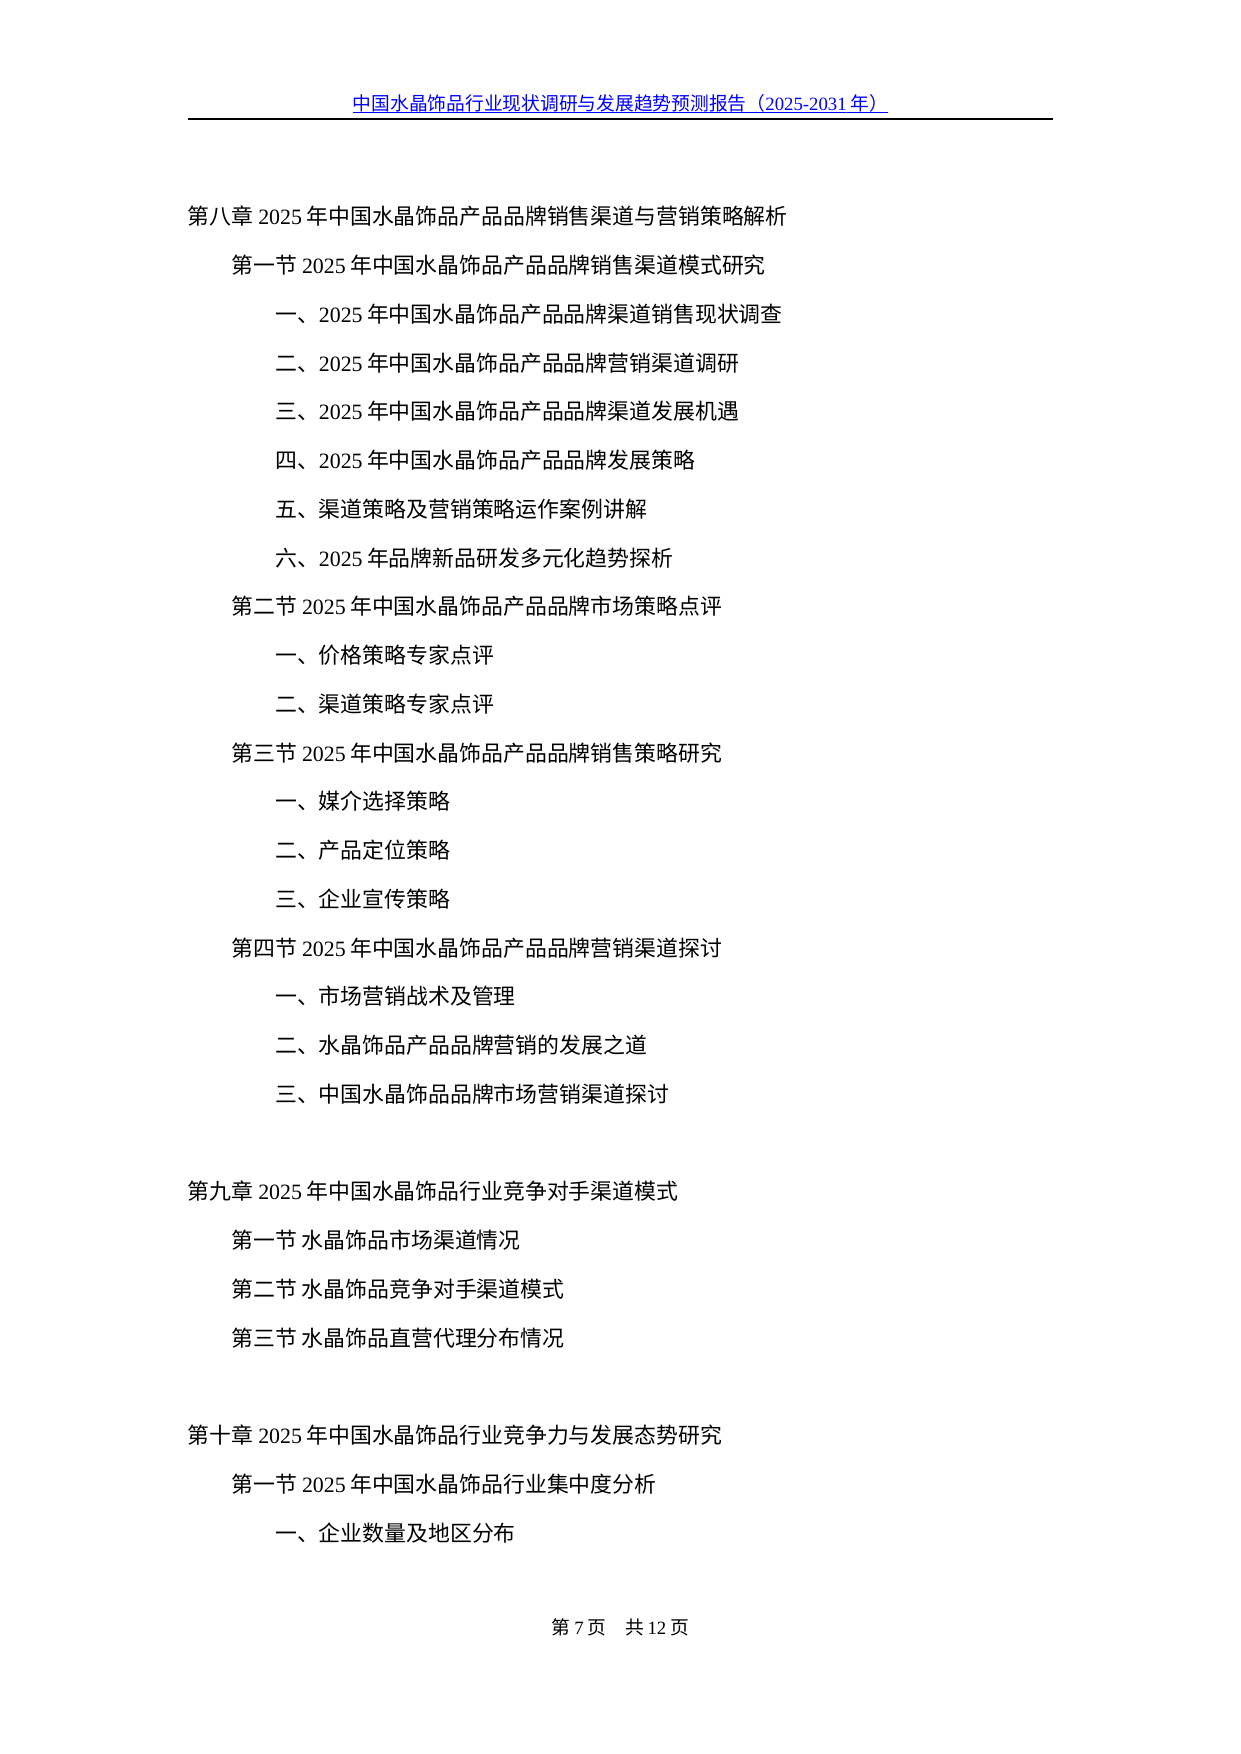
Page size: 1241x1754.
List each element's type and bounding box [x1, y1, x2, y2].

text [187, 150, 1053, 1548]
